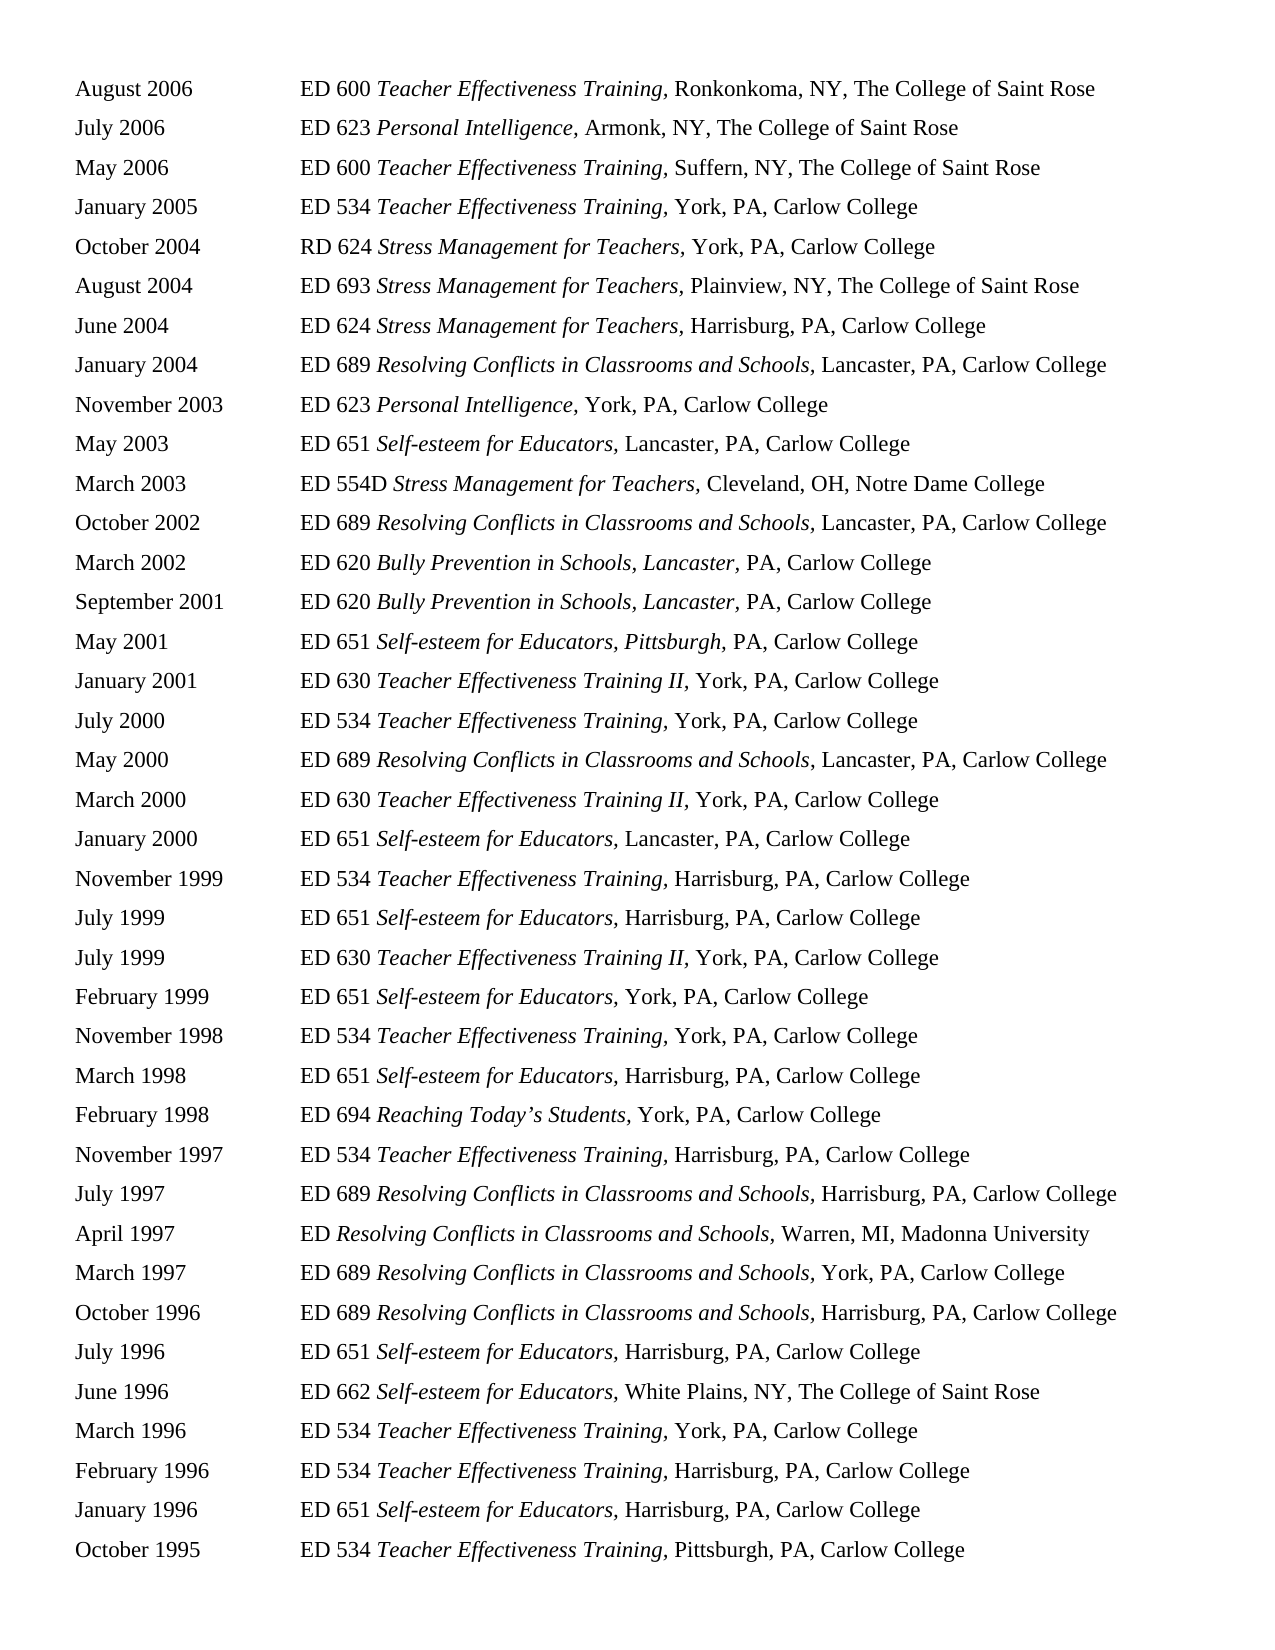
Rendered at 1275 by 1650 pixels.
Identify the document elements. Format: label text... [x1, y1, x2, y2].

text March 2000 ED 630 Teacher Effectiveness Training II, York, PA, Carlow College [75, 786, 1200, 812]
text September 2001 ED 620 Bully Prevention in Schools, Lancaster, PA, Carlow College [75, 588, 1200, 614]
text May 2003 ED 651 Self-esteem for Educators, Lancaster, PA, Carlow College [75, 430, 1200, 457]
text July 2006 ED 623 Personal Intelligence, Armonk, NY, The College of Saint Rose [75, 114, 1200, 141]
text July 2000 ED 534 Teacher Effectiveness Training, York, PA, Carlow College [75, 707, 1200, 733]
text January 2000 ED 651 Self-esteem for Educators, Lancaster, PA, Carlow College [75, 825, 1200, 851]
text June 2004 ED 624 Stress Management for Teachers, Harrisburg, PA, Carlow College [75, 312, 1200, 338]
text January 1996 ED 651 Self-esteem for Educators, Harrisburg, PA, Carlow College [75, 1496, 1200, 1523]
text March 1997 ED 689 Resolving Conflicts in Classrooms and Schools, York, PA, Carlow College [75, 1259, 1200, 1286]
text April 1997 ED Resolving Conflicts in Classrooms and Schools, Warren, MI, Madonna University [75, 1220, 1200, 1246]
text October 2004 RD 624 Stress Management for Teachers, York, PA, Carlow College [75, 233, 1200, 259]
text June 1996 ED 662 Self-esteem for Educators, White Plains, NY, The College of Saint Rose [75, 1378, 1200, 1404]
text October 1996 ED 689 Resolving Conflicts in Classrooms and Schools, Harrisburg, PA, Carlow College [75, 1299, 1200, 1325]
text May 2000 ED 689 Resolving Conflicts in Classrooms and Schools, Lancaster, PA, Carlow College [75, 746, 1200, 772]
text March 2002 ED 620 Bully Prevention in Schools, Lancaster, PA, Carlow College [75, 549, 1200, 575]
text November 2003 ED 623 Personal Intelligence, York, PA, Carlow College [75, 391, 1200, 417]
text May 2006 ED 600 Teacher Effectiveness Training, Suffern, NY, The College of Saint Rose [75, 154, 1200, 180]
text August 2006 ED 600 Teacher Effectiveness Training, Ronkonkoma, NY, The College of Saint Rose [75, 75, 1200, 101]
text July 1999 ED 651 Self-esteem for Educators, Harrisburg, PA, Carlow College [75, 904, 1200, 930]
text January 2001 ED 630 Teacher Effectiveness Training II, York, PA, Carlow College [75, 667, 1200, 693]
text November 1998 ED 534 Teacher Effectiveness Training, York, PA, Carlow College [75, 1022, 1200, 1049]
text May 2001 ED 651 Self-esteem for Educators, Pittsburgh, PA, Carlow College [75, 628, 1200, 654]
text January 2005 ED 534 Teacher Effectiveness Training, York, PA, Carlow College [75, 193, 1200, 220]
text August 2004 ED 693 Stress Management for Teachers, Plainview, NY, The College of Saint Rose [75, 272, 1200, 299]
text January 2004 ED 689 Resolving Conflicts in Classrooms and Schools, Lancaster, PA, Carlow College [75, 351, 1200, 378]
text July 1996 ED 651 Self-esteem for Educators, Harrisburg, PA, Carlow College [75, 1338, 1200, 1365]
text February 1999 ED 651 Self-esteem for Educators, York, PA, Carlow College [75, 983, 1200, 1009]
text November 1999 ED 534 Teacher Effectiveness Training, Harrisburg, PA, Carlow College [75, 864, 1200, 891]
text February 1998 ED 694 Reaching Today’s Students, York, PA, Carlow College [75, 1101, 1200, 1128]
text March 1998 ED 651 Self-esteem for Educators, Harrisburg, PA, Carlow College [75, 1062, 1200, 1088]
text October 2002 ED 689 Resolving Conflicts in Classrooms and Schools, Lancaster, PA, Carlow College [75, 509, 1200, 536]
text March 1996 ED 534 Teacher Effectiveness Training, York, PA, Carlow College [75, 1417, 1200, 1444]
text July 1997 ED 689 Resolving Conflicts in Classrooms and Schools, Harrisburg, PA, Carlow College [75, 1180, 1200, 1207]
text October 1995 ED 534 Teacher Effectiveness Training, Pittsburgh, PA, Carlow College [75, 1536, 1200, 1562]
text March 2003 ED 554D Stress Management for Teachers, Cleveland, OH, Notre Dame College [75, 470, 1200, 496]
text November 1997 ED 534 Teacher Effectiveness Training, Harrisburg, PA, Carlow College [75, 1141, 1200, 1167]
text July 1999 ED 630 Teacher Effectiveness Training II, York, PA, Carlow College [75, 943, 1200, 970]
text February 1996 ED 534 Teacher Effectiveness Training, Harrisburg, PA, Carlow College [75, 1457, 1200, 1483]
